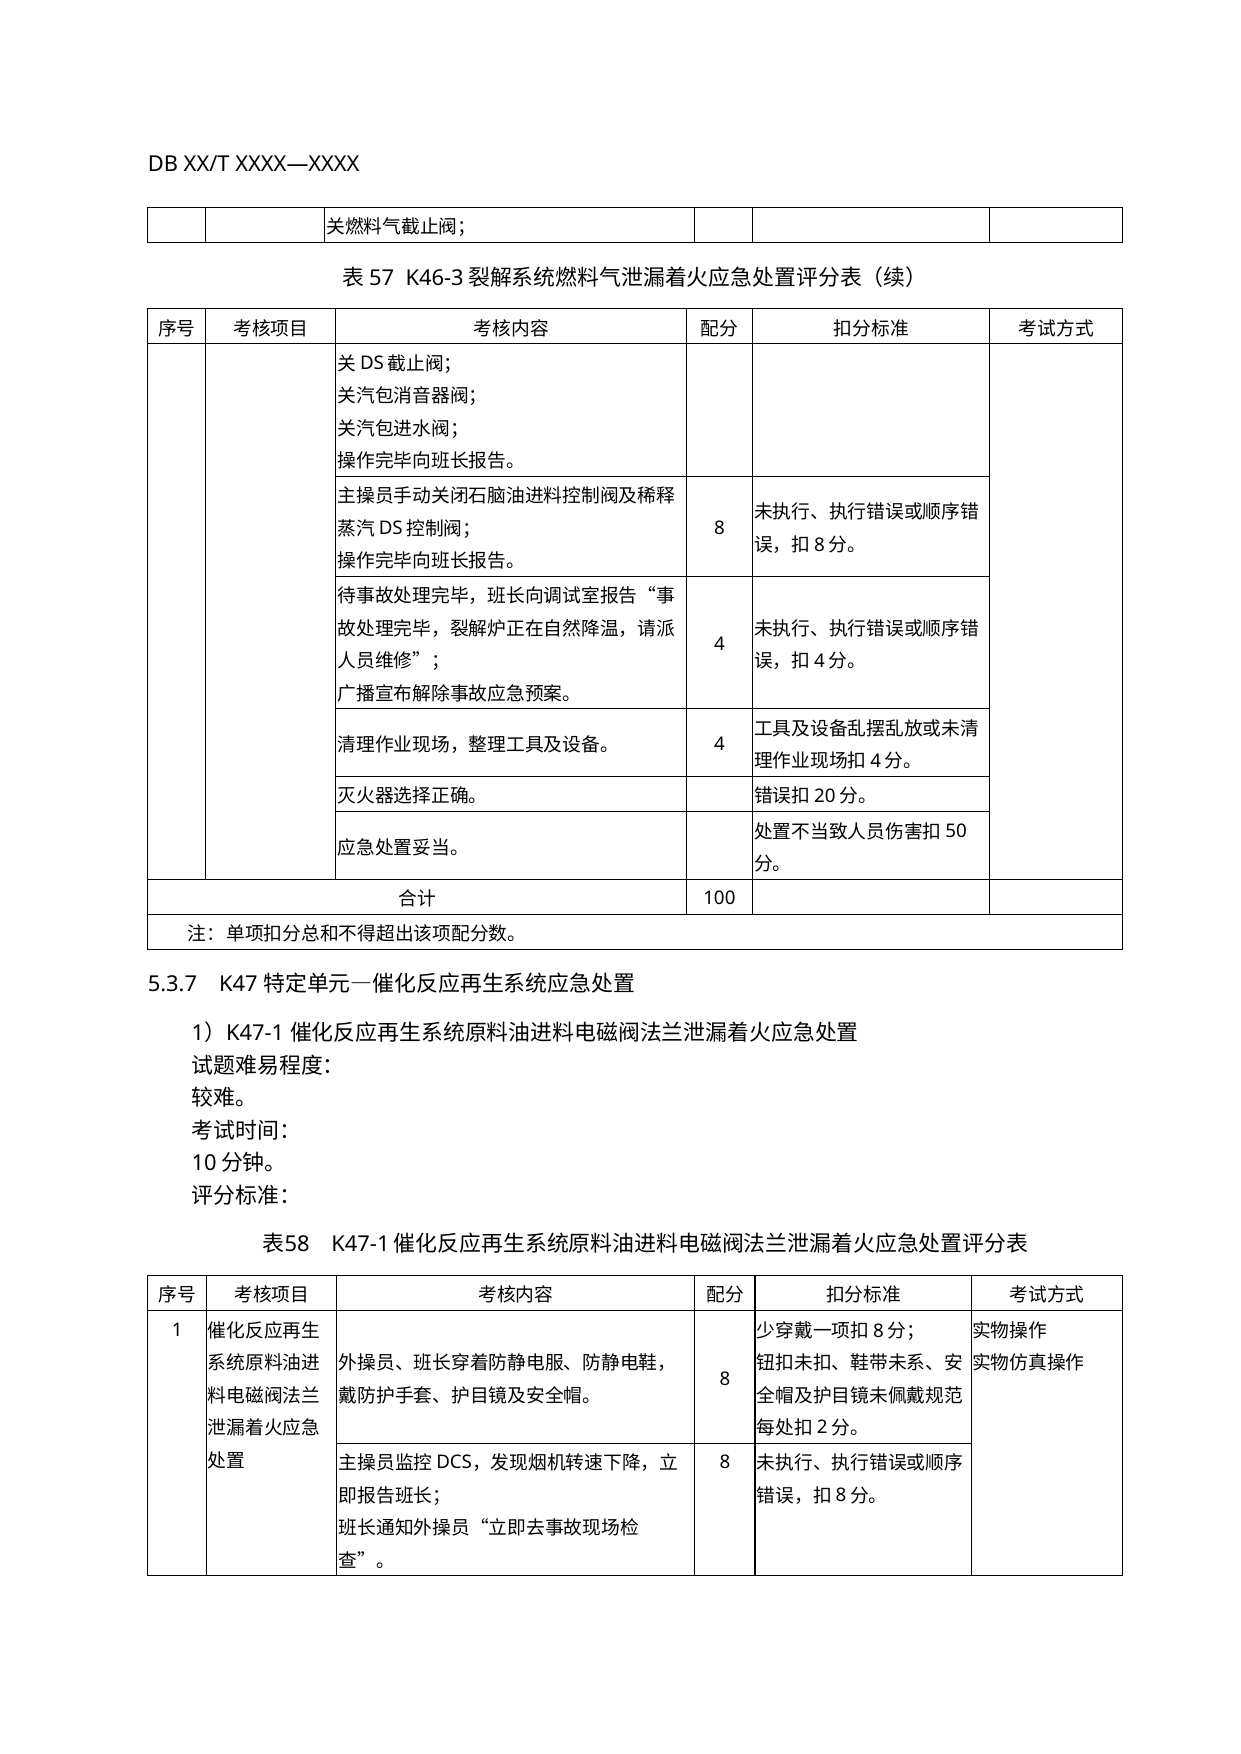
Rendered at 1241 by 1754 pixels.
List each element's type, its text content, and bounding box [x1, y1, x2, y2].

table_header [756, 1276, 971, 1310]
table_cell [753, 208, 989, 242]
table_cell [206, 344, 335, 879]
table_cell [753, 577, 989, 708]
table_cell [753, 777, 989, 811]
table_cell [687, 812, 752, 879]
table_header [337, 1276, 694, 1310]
list 表57 K46-3裂解系统燃料气泄漏着火应急处置评分表（续） [148, 259, 1122, 292]
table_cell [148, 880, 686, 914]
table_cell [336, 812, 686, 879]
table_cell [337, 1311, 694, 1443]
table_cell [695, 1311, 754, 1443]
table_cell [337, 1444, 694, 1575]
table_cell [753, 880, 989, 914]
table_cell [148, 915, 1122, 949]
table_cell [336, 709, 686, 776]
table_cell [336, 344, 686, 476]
text 考试时间： [148, 1112, 1122, 1145]
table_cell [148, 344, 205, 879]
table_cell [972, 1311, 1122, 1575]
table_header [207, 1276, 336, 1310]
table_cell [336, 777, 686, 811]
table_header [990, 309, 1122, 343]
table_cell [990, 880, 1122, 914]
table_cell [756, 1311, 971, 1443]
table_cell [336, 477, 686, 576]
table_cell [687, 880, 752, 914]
text 1）K47-1 催化反应再生系统原料油进料电磁阀法兰泄漏着火应急处置 [148, 1015, 1122, 1047]
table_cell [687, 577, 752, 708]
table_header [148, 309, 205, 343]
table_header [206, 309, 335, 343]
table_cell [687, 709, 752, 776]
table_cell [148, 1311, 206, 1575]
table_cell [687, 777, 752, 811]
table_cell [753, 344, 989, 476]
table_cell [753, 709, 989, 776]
text K47 特定单元—催化反应再生系统应急处置 [148, 966, 1122, 999]
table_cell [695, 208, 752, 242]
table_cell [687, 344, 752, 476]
text 10分钟。 [148, 1145, 1122, 1177]
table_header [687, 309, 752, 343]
text 评分标准： [148, 1177, 1122, 1210]
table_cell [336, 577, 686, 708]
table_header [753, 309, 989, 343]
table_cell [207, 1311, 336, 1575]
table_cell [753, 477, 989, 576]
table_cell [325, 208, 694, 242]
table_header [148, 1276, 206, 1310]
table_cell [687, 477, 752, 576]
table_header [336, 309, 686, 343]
text 较难。 [148, 1080, 1122, 1112]
text K47-1催化反应再生系统原料油进料电磁阀法兰泄漏着火应急处置评分表 [148, 1226, 1122, 1259]
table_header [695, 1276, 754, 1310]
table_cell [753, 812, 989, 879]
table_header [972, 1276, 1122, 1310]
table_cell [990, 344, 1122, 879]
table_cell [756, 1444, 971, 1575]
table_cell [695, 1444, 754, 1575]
text 试题难易程度： [148, 1047, 1122, 1080]
